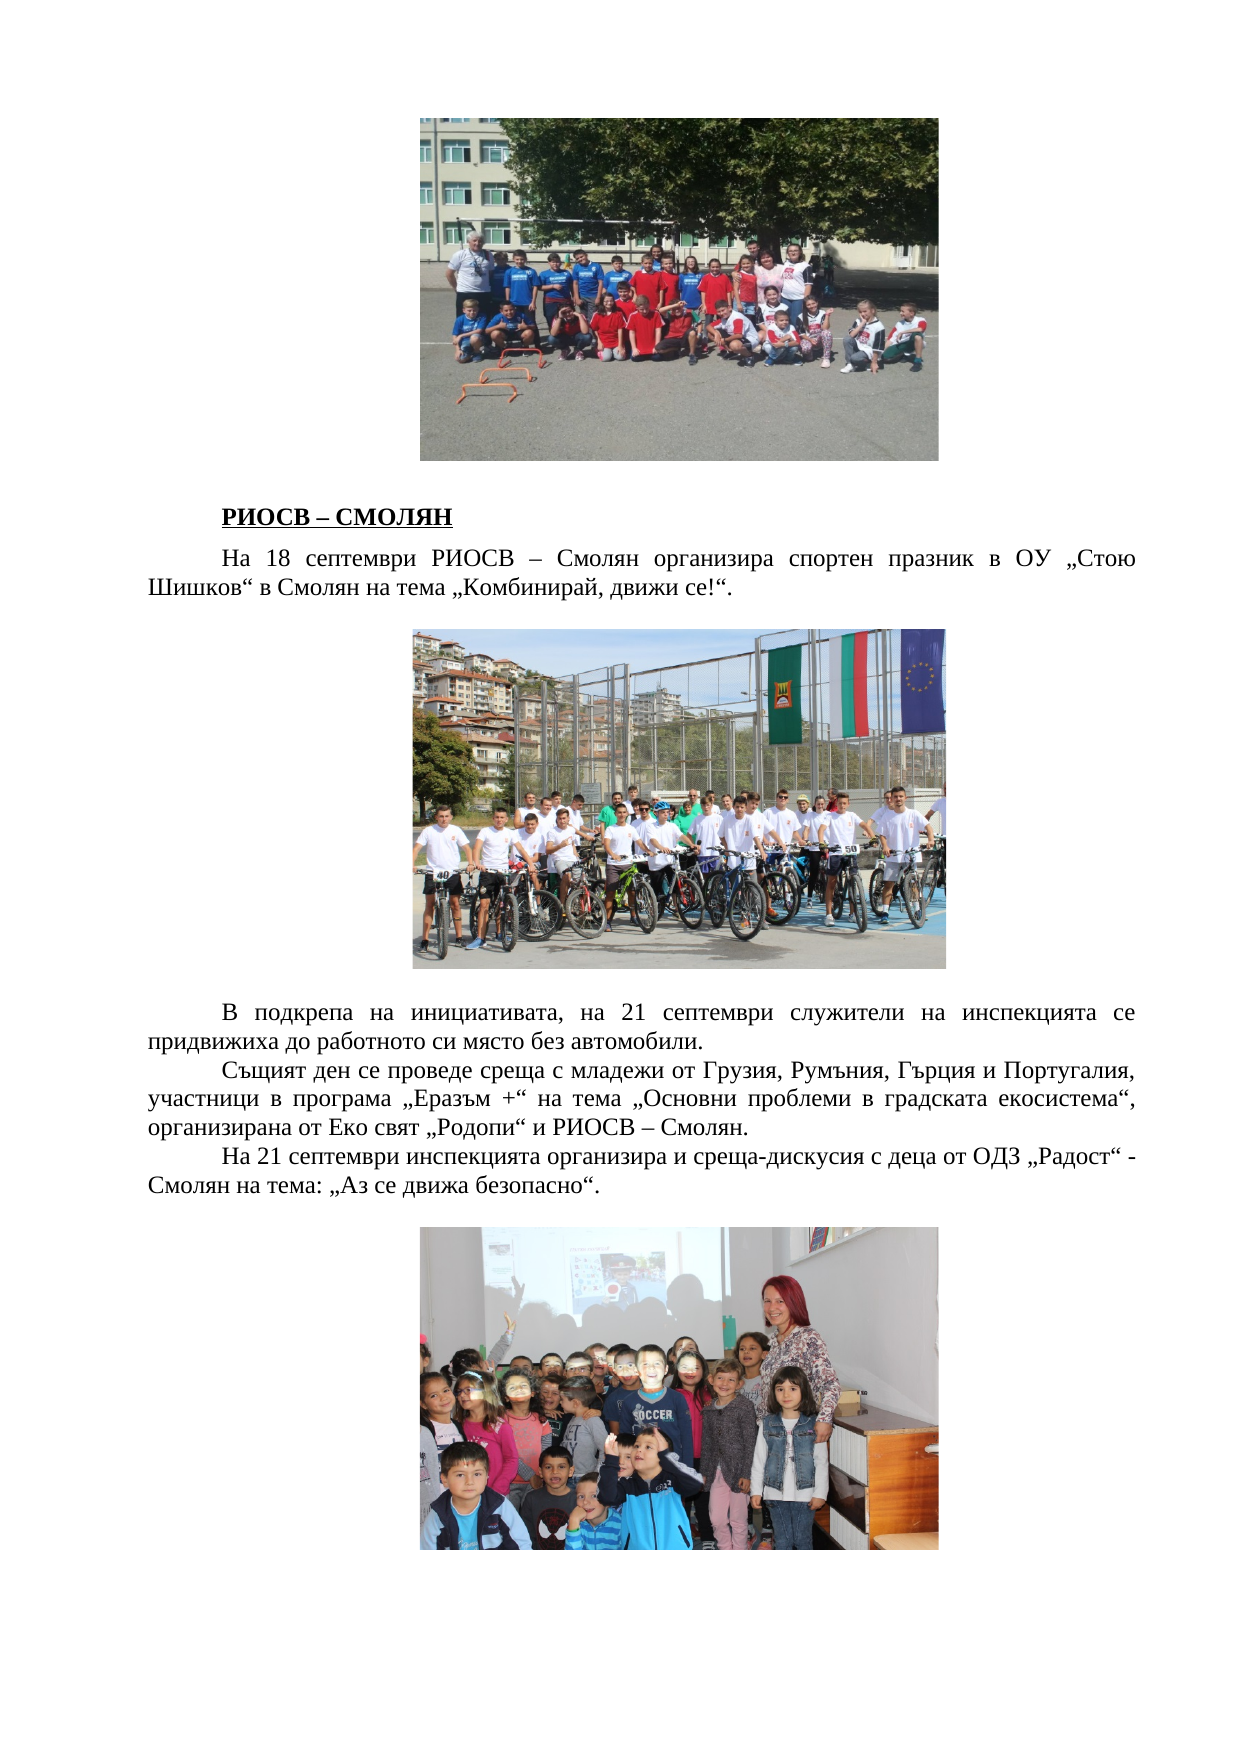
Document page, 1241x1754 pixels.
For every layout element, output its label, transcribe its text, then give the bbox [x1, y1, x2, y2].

text РИОСВ – СМОЛЯН [148, 502, 1137, 530]
text На 18 септември РИОСВ – Смолян организира спортен празник в ОУ „Стою Шишков“ в Смолян на тема „Комбинирай, движи се!“. [148, 543, 1137, 600]
text В подкрепа на инициативата, на 21 септември служители на инспекцията се придвижиха до работното си място без автомобили. [148, 997, 1137, 1055]
picture [412, 629, 947, 969]
picture [419, 1227, 939, 1550]
text На 21 септември инспекцията организира и среща-дискусия с деца от ОДЗ „Радост“ - Смолян на тема: „Аз се движа безопасно“. [148, 1141, 1137, 1198]
picture [420, 118, 939, 461]
text Същият ден се проведе среща с младежи от Грузия, Румъния, Гърция и Португалия, участници в програма „Еразъм +“ на тема „Основни проблеми в градската екосистема“, организирана от Еко свят „Родопи“ и РИОСВ – Смолян. [148, 1055, 1137, 1141]
